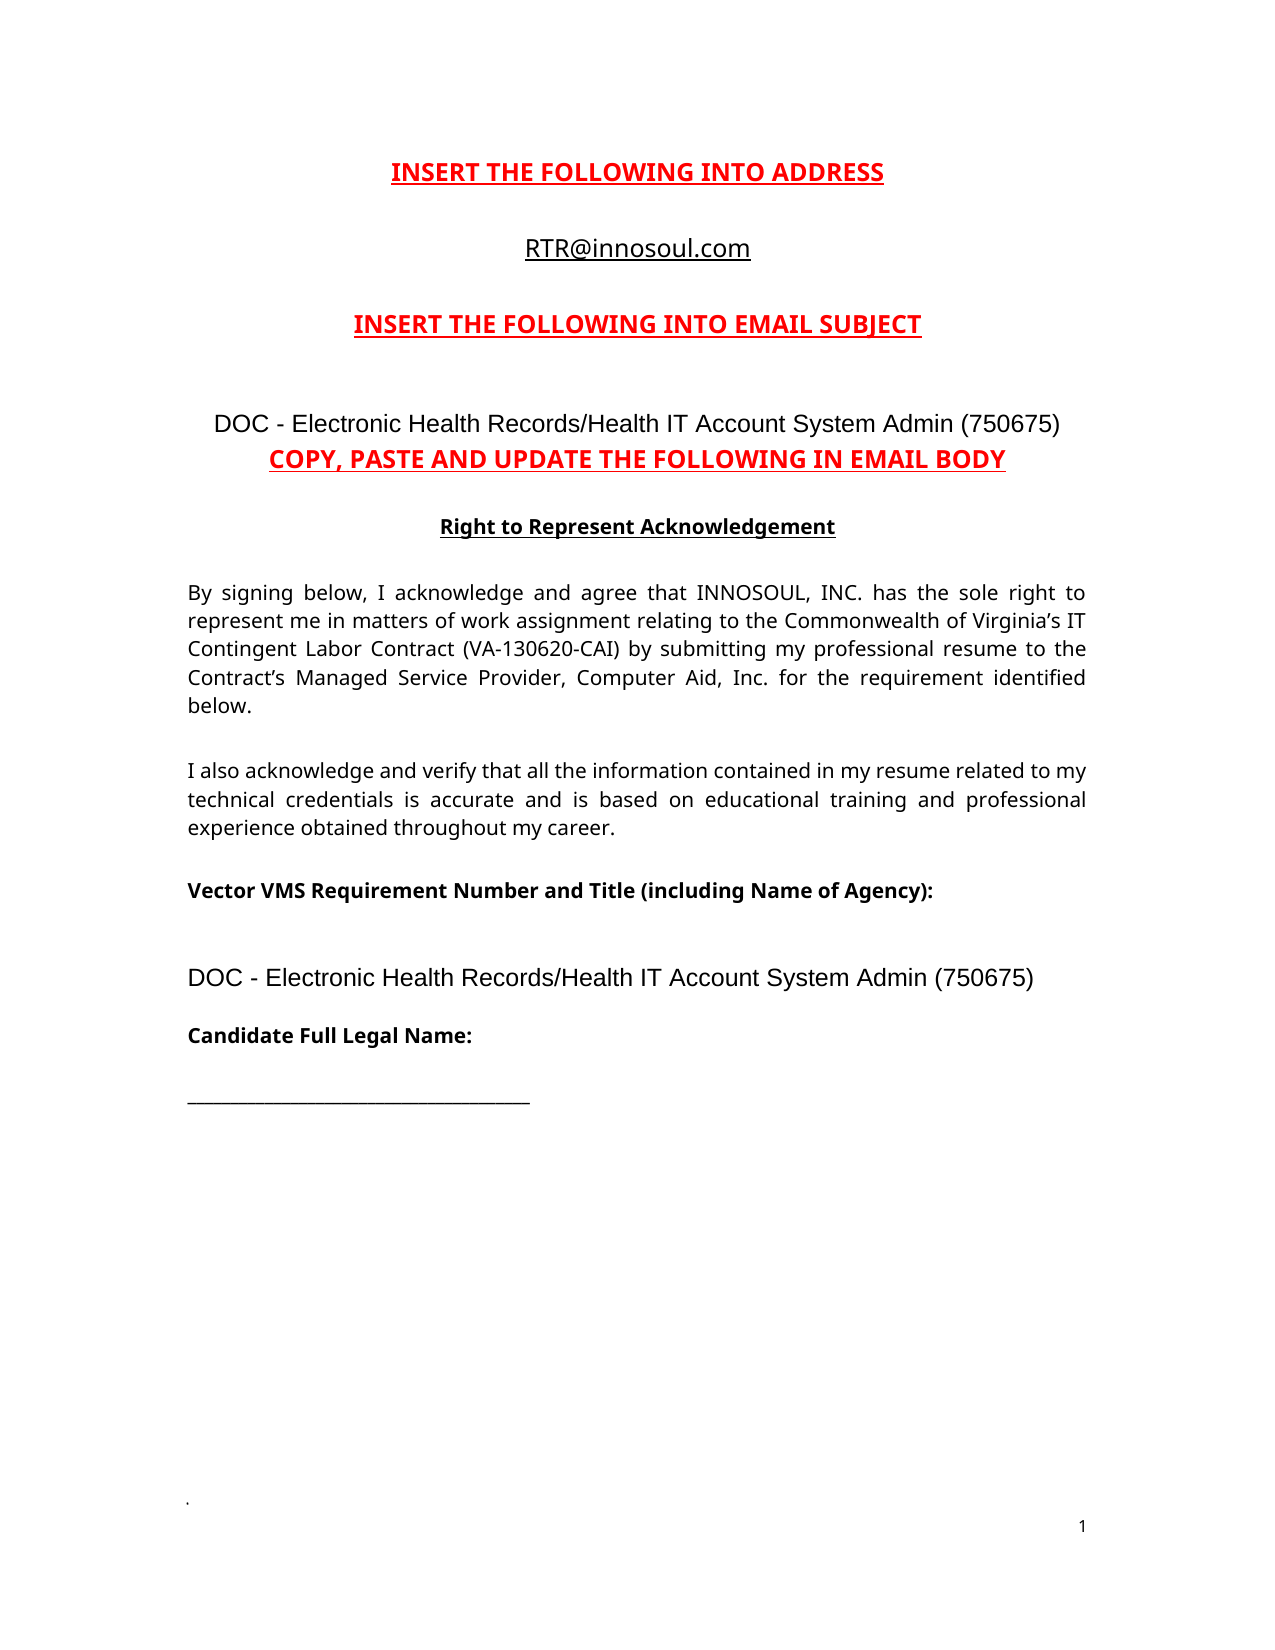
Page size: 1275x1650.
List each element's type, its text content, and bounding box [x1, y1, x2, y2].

text Candidate Full Legal Name: [187, 1022, 1087, 1050]
text By signing below, I acknowledge and agree that INNOSOUL, INC. has the sole right to represent me in matters of work assignment relating to the Commonwealth of Virginia’s IT Contingent Labor Contract (VA-130620-CAI) by submitting my professional resume to the Contract’s Managed Service Provider, Computer Aid, Inc. for the requirement identified below. [187, 578, 1087, 720]
text Right to Represent Acknowledgement [187, 512, 1087, 541]
text I also acknowledge and verify that all the information contained in my resume related to my technical credentials is accurate and is based on educational training and professional experience obtained throughout my career. [187, 757, 1087, 842]
text DOC - Electronic Health Records/Health IT Account System Admin (750675) [187, 963, 1087, 992]
text ________________________________________ [187, 1079, 1087, 1108]
text RTR@innosoul.com [187, 231, 1087, 265]
text Vector VMS Requirement Number and Title (including Name of Agency): [187, 877, 1087, 905]
text INSERT THE FOLLOWING INTO ADDRESS [187, 154, 1087, 188]
text DOC - Electronic Health Records/Health IT Account System Admin (750675) [187, 409, 1087, 437]
text INSERT THE FOLLOWING INTO EMAIL SUBJECT [187, 307, 1087, 341]
text COPY, PASTE AND UPDATE THE FOLLOWING IN EMAIL BODY [187, 442, 1087, 476]
